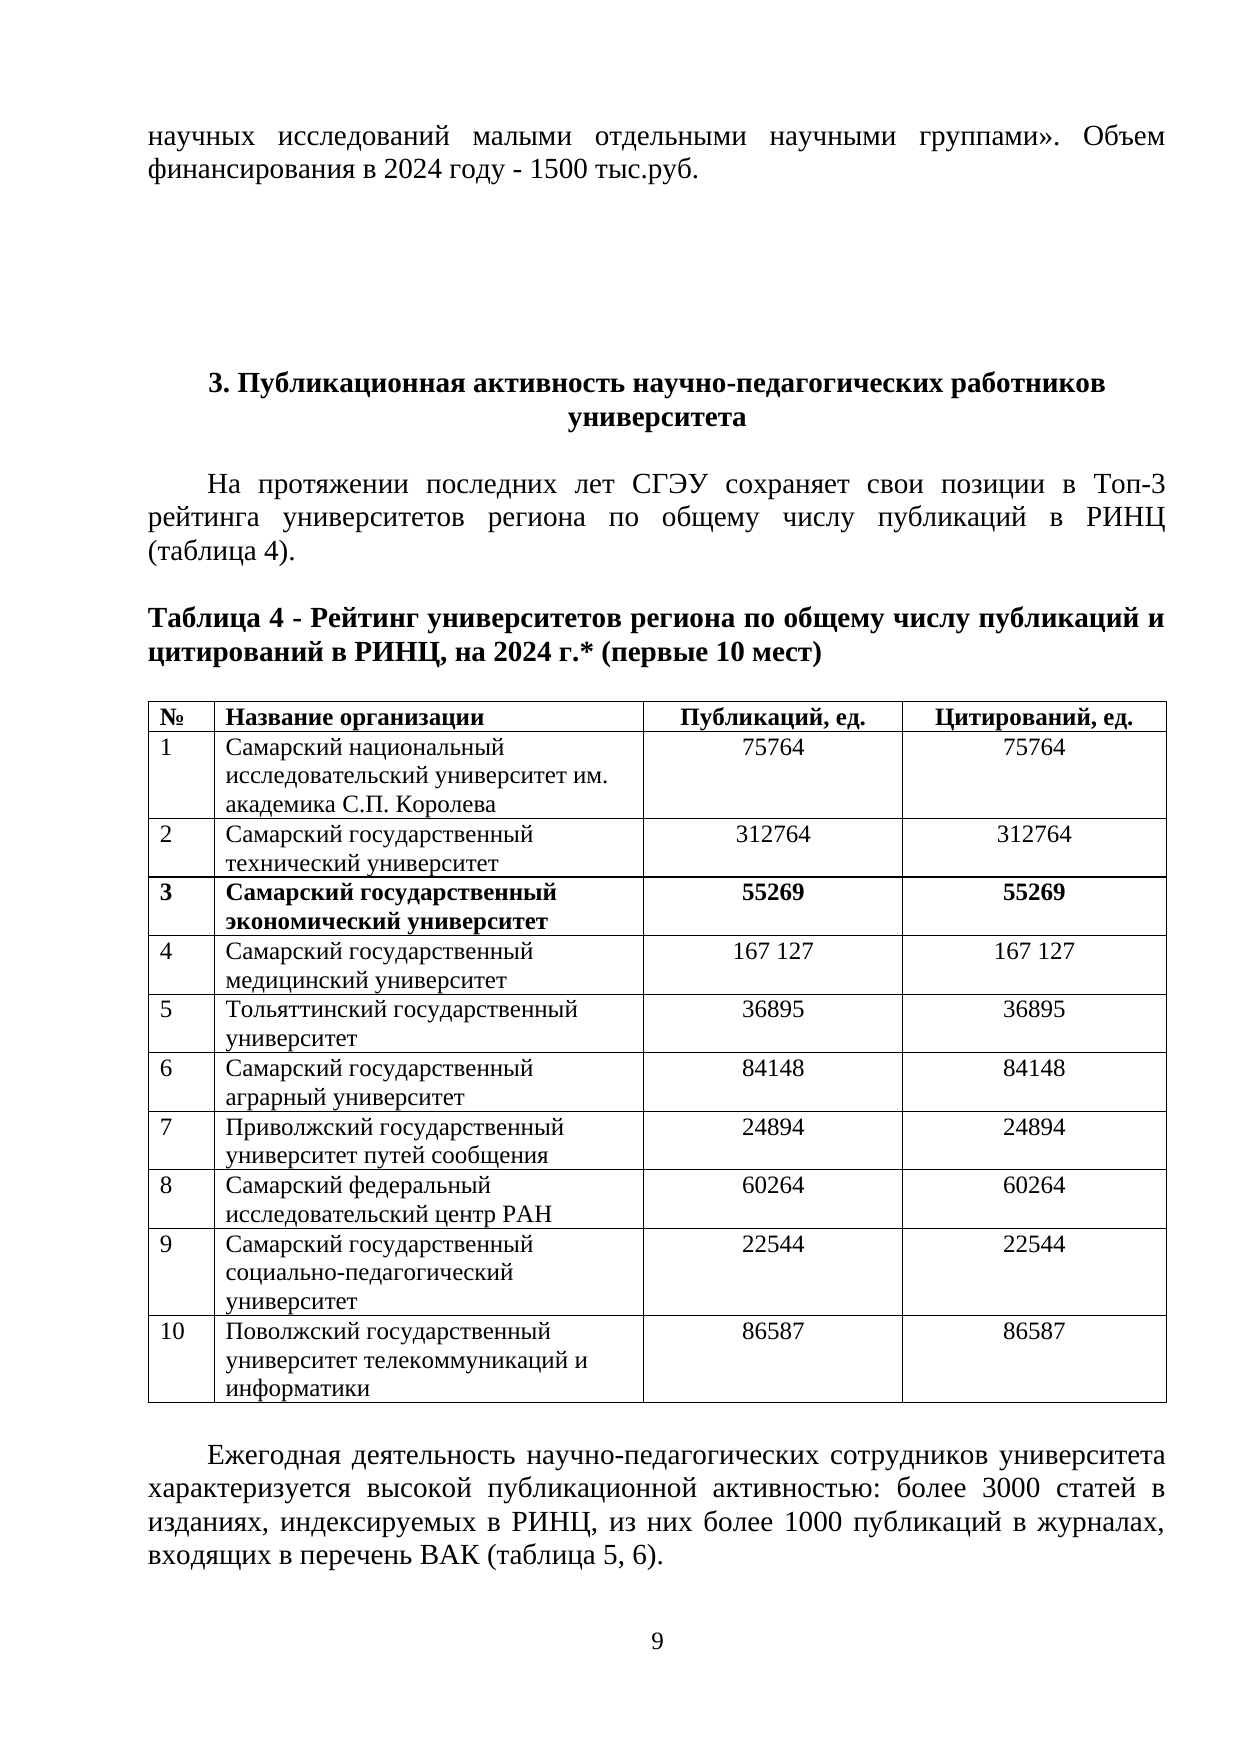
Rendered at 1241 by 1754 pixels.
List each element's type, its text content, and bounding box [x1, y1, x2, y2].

table_cell 24894 [903, 1112, 1166, 1169]
table_cell Самарский национальный исследовательский университет им. академика С.П. Королева [215, 732, 643, 818]
table_cell 84148 [903, 1053, 1166, 1111]
table_cell 4 [149, 936, 214, 993]
table_cell 84148 [644, 1053, 902, 1111]
text 3. Публикационная активность научно-педагогических работников университета [148, 365, 1167, 432]
table_cell Самарский государственный социально-педагогический университет [215, 1229, 643, 1315]
table_cell 9 [149, 1229, 214, 1315]
table_cell 1 [149, 732, 214, 818]
table_cell Самарский государственный технический университет [215, 819, 643, 876]
table_cell 2 [149, 819, 214, 876]
table_cell 55269 [644, 878, 902, 935]
table_cell 86587 [903, 1316, 1166, 1402]
table_cell Приволжский государственный университет путей сообщения [215, 1112, 643, 1169]
table_header № [149, 702, 214, 731]
table_cell 60264 [903, 1170, 1166, 1228]
table_cell Самарский государственный аграрный университет [215, 1053, 643, 1111]
table_cell 10 [149, 1316, 214, 1402]
table_cell Поволжский государственный университет телекоммуникаций и информатики [215, 1316, 643, 1402]
table_header Публикаций, ед. [644, 702, 902, 731]
table_header Название организации [215, 702, 643, 731]
table_cell 167 127 [903, 936, 1166, 993]
table_cell 75764 [903, 732, 1166, 818]
table_cell 36895 [903, 995, 1166, 1052]
table_cell 22544 [644, 1229, 902, 1315]
table_cell 75764 [644, 732, 902, 818]
table_cell 7 [149, 1112, 214, 1169]
table_cell Самарский федеральный исследовательский центр РАН [215, 1170, 643, 1228]
table_cell Самарский государственный экономический университет [215, 878, 643, 935]
table_cell 312764 [644, 819, 902, 876]
table_cell 3 [149, 878, 214, 935]
table_cell Самарский государственный медицинский университет [215, 936, 643, 993]
table_cell 6 [149, 1053, 214, 1111]
table_cell 86587 [644, 1316, 902, 1402]
table_cell 60264 [644, 1170, 902, 1228]
text На протяжении последних лет СГЭУ сохраняет свои позиции в Топ-3 рейтинга университетов региона по общему числу публикаций в РИНЦ (таблица 4). [148, 466, 1167, 567]
text Таблица 4 - Рейтинг университетов региона по общему числу публикаций и цитирований в РИНЦ, на 2024 г.* (первые 10 мест) [148, 600, 1167, 667]
table_cell 312764 [903, 819, 1166, 876]
table_cell 36895 [644, 995, 902, 1052]
table_cell 167 127 [644, 936, 902, 993]
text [148, 118, 1167, 185]
table_cell Тольяттинский государственный университет [215, 995, 643, 1052]
table_header Цитирований, ед. [903, 702, 1166, 731]
table_cell 24894 [644, 1112, 902, 1169]
text Ежегодная деятельность научно-педагогических сотрудников университета характеризуется высокой публикационной активностью: более 3000 статей в изданиях, индексируемых в РИНЦ, из них более 1000 публикаций в журналах, входящих в перечень ВАК (таблица 5, 6). [148, 1437, 1167, 1571]
table_cell 22544 [903, 1229, 1166, 1315]
table_cell 5 [149, 995, 214, 1052]
table_cell 8 [149, 1170, 214, 1228]
table_cell 55269 [903, 878, 1166, 935]
